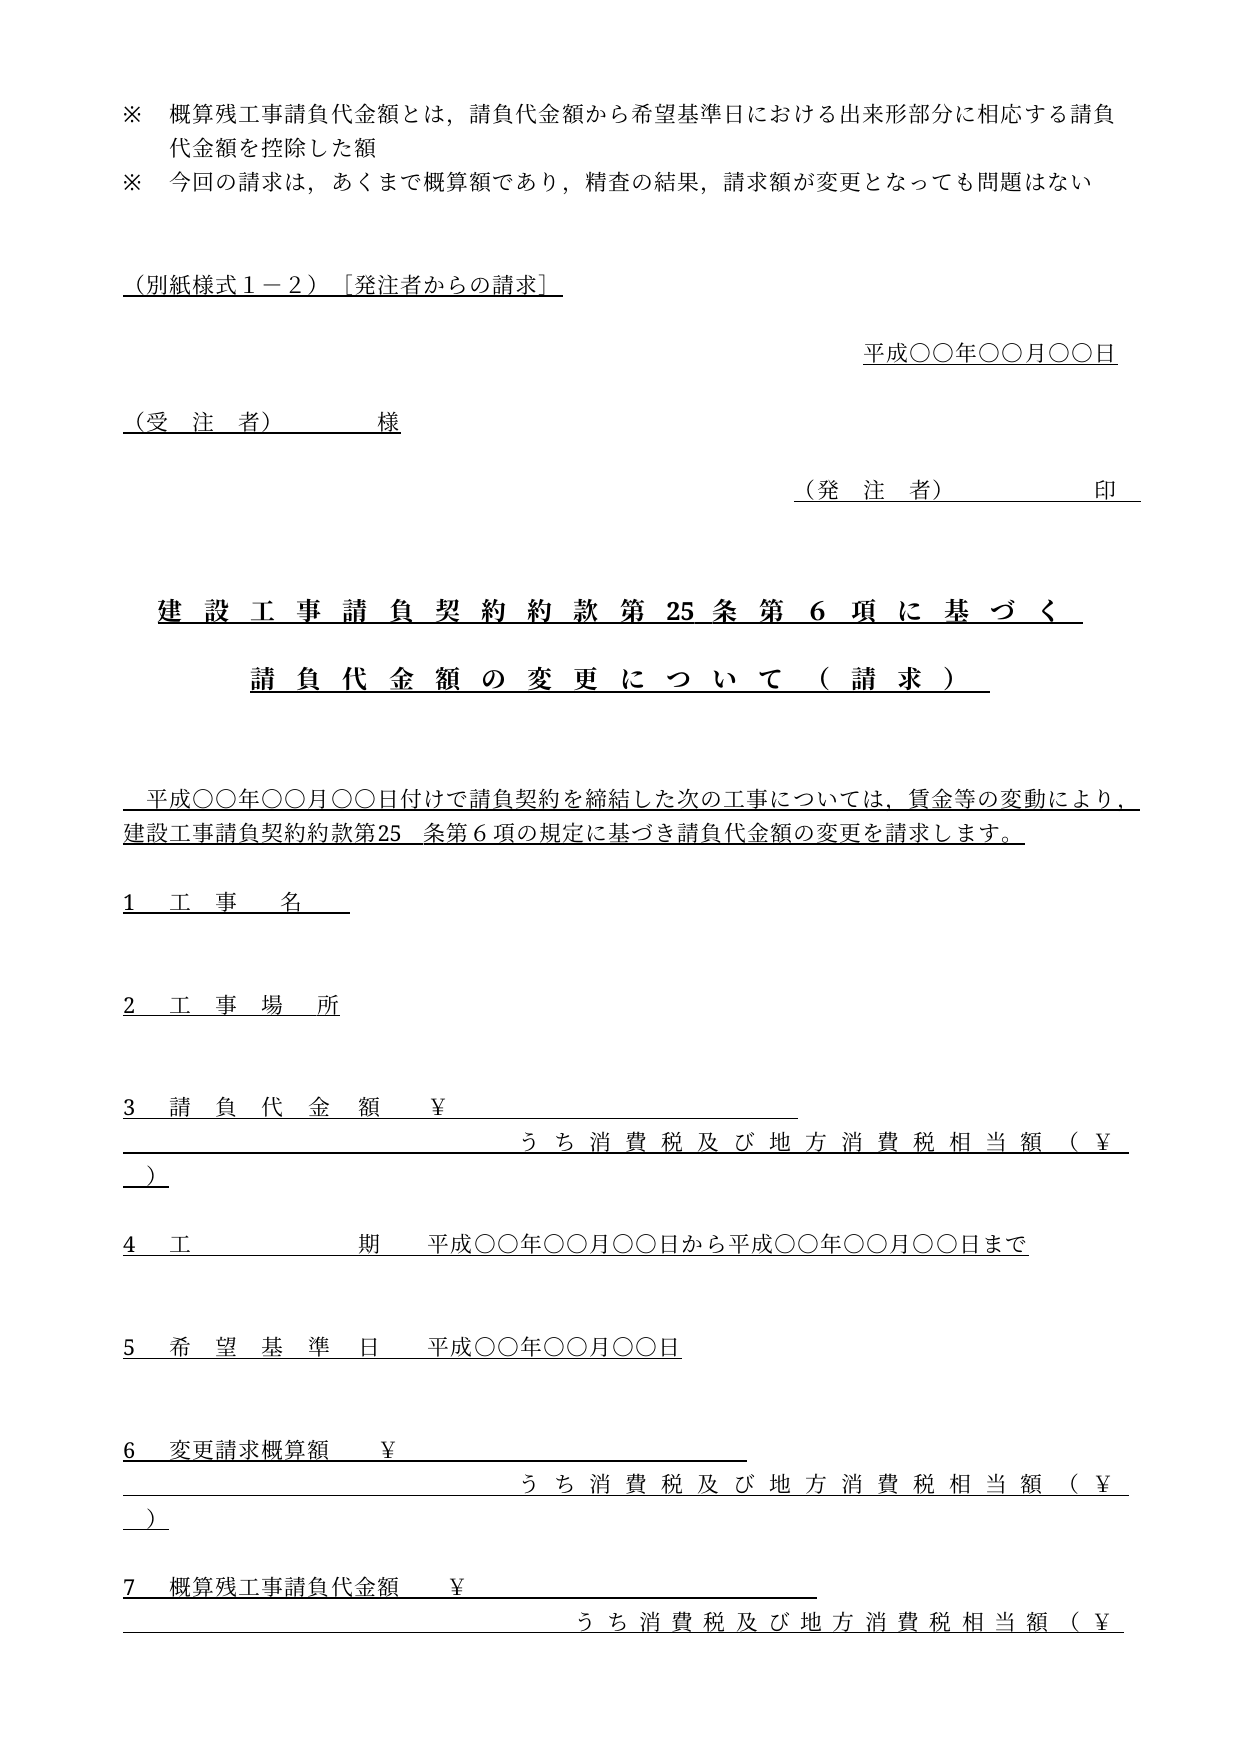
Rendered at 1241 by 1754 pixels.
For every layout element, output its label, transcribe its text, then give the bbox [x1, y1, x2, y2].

text うち消費税及び地方消費税相当額（￥ ） [123, 1496, 1117, 1535]
text 2 工事場所 [123, 986, 1117, 1021]
text うち消費税及び地方消費税相当額（￥ ） [123, 1603, 1117, 1632]
list 概算残工事請負代金額とは，請負代金額から希望基準日における出来形部分に相応する請負代金額を控除した額 [123, 95, 1117, 164]
text 3 請負代金額 ￥ [123, 1089, 1117, 1123]
text 平成○○年○○月○○日 [123, 335, 1117, 369]
text （発 注 者） 印 [123, 472, 1117, 507]
text 建設工事請負契約約款第25条第６項に基づく [123, 575, 1117, 644]
text 平成○○年○○月○○日付けで請負契約を締結した次の工事については，賃金等の変動により，建設工事請負契約約款第25条第６項の規定に基づき請負代金額の変更を請求します。 [123, 811, 1117, 849]
text うち消費税及び地方消費税相当額（￥ ） [123, 1123, 1117, 1152]
text 5 希望基準日 平成○○年○○月○○日 [123, 1329, 1117, 1363]
text 7 概算残工事請負代金額 ￥ [123, 1569, 1117, 1603]
text （別紙様式１－２）［発注者からの請求］ [123, 267, 1117, 301]
text 6 変更請求概算額 ￥ [123, 1432, 1117, 1466]
text うち消費税及び地方消費税相当額（￥ ） [123, 1154, 1117, 1192]
list 今回の請求は，あくまで概算額であり，精査の結果，請求額が変更となっても問題はない [123, 164, 1117, 198]
text 平成○○年○○月○○日付けで請負契約を締結した次の工事については，賃金等の変動により，建設工事請負契約約款第25条第６項の規定に基づき請負代金額の変更を請求します。 [123, 781, 1117, 809]
text 4 工 期 平成○○年○○月○○日から平成○○年○○月○○日まで [123, 1226, 1117, 1261]
text 1 工事名 [123, 884, 1117, 918]
text 請負代金額の変更について（請求） [123, 644, 1117, 712]
text （受 注 者） 様 [123, 404, 1117, 438]
text うち消費税及び地方消費税相当額（￥ ） [123, 1466, 1117, 1495]
